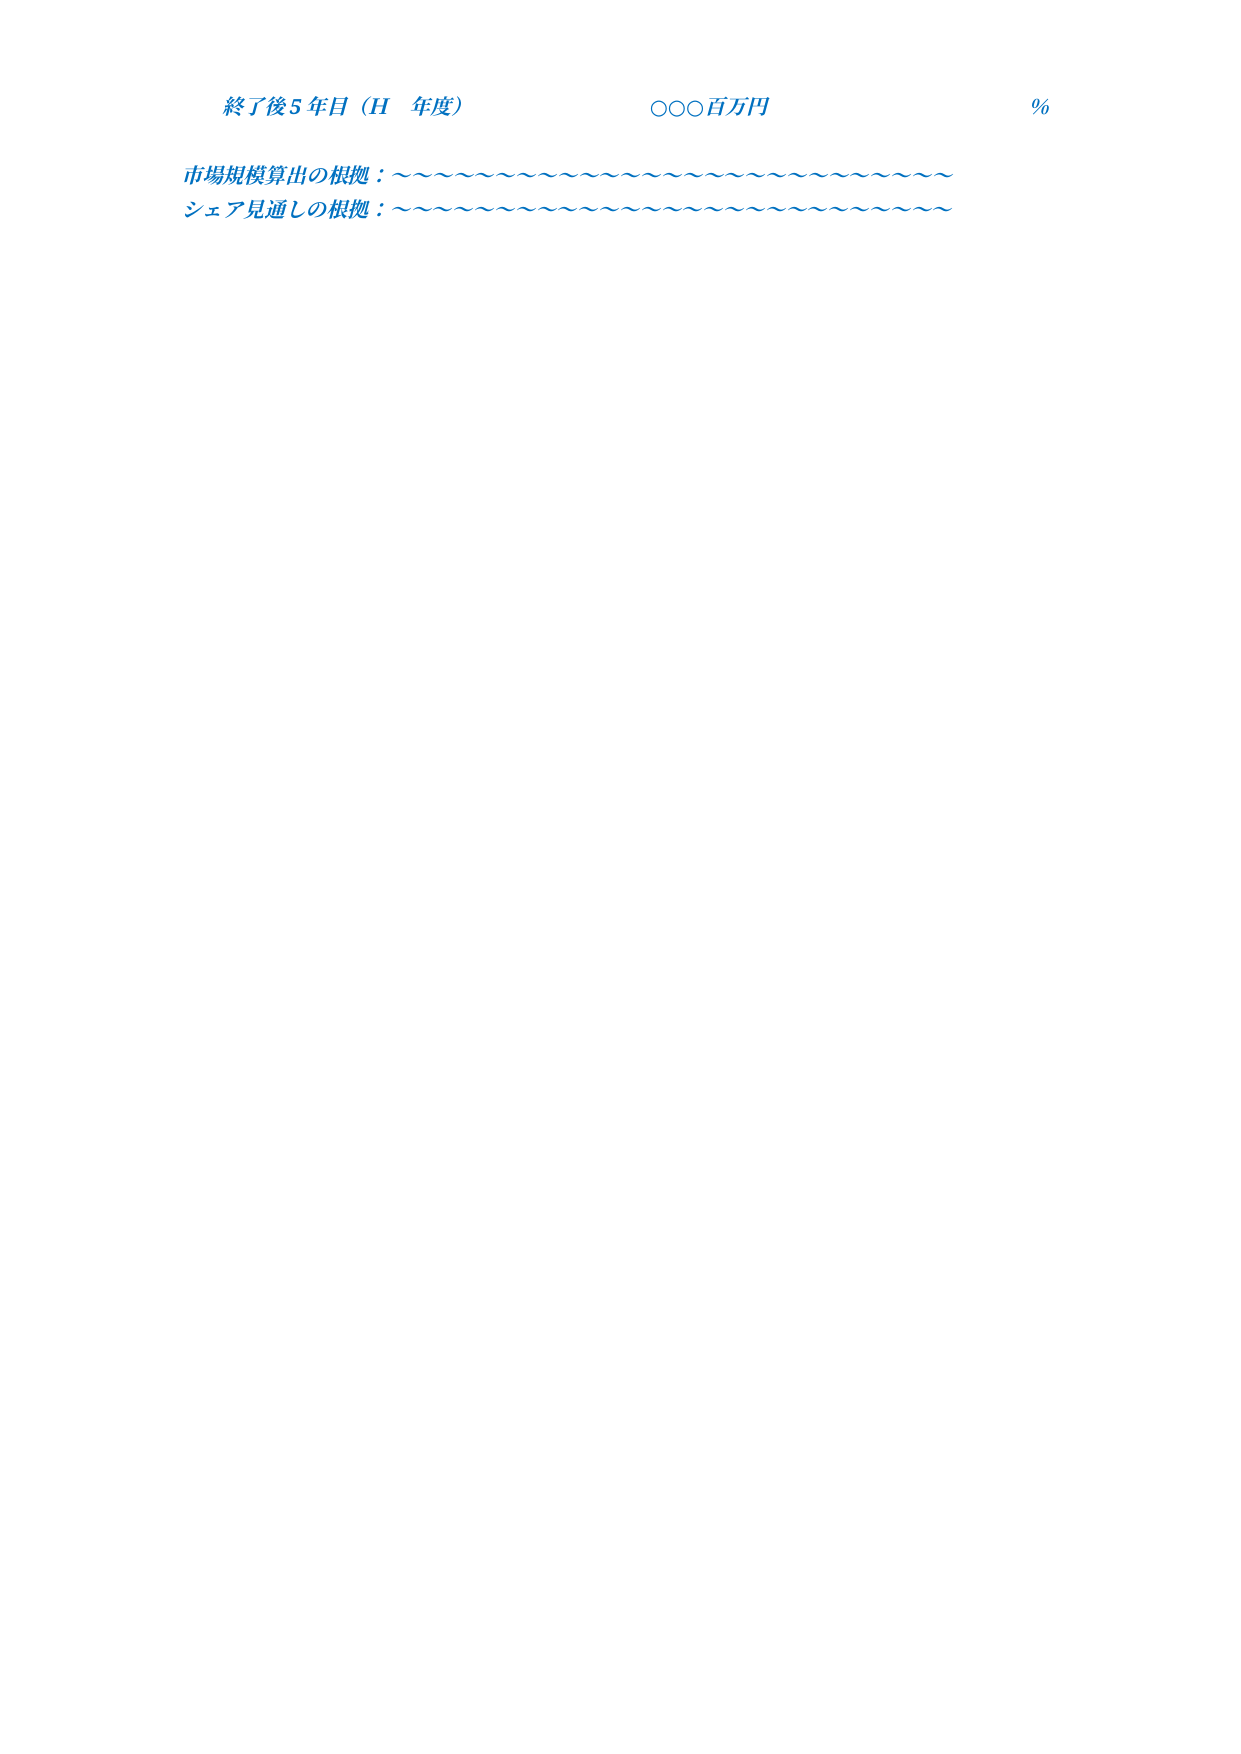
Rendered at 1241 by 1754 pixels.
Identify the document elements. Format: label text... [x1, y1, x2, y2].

text 市場規模算出の根拠：～～～～～～～～～～～～～～～～～～～～～～～～～～～ [181, 157, 1128, 192]
text シェア見通しの根拠：～～～～～～～～～～～～～～～～～～～～～～～～～～～ [181, 192, 1128, 226]
text 終了後5年目（Ｈ 年度） ○○○百万円 ％ [181, 89, 1128, 123]
